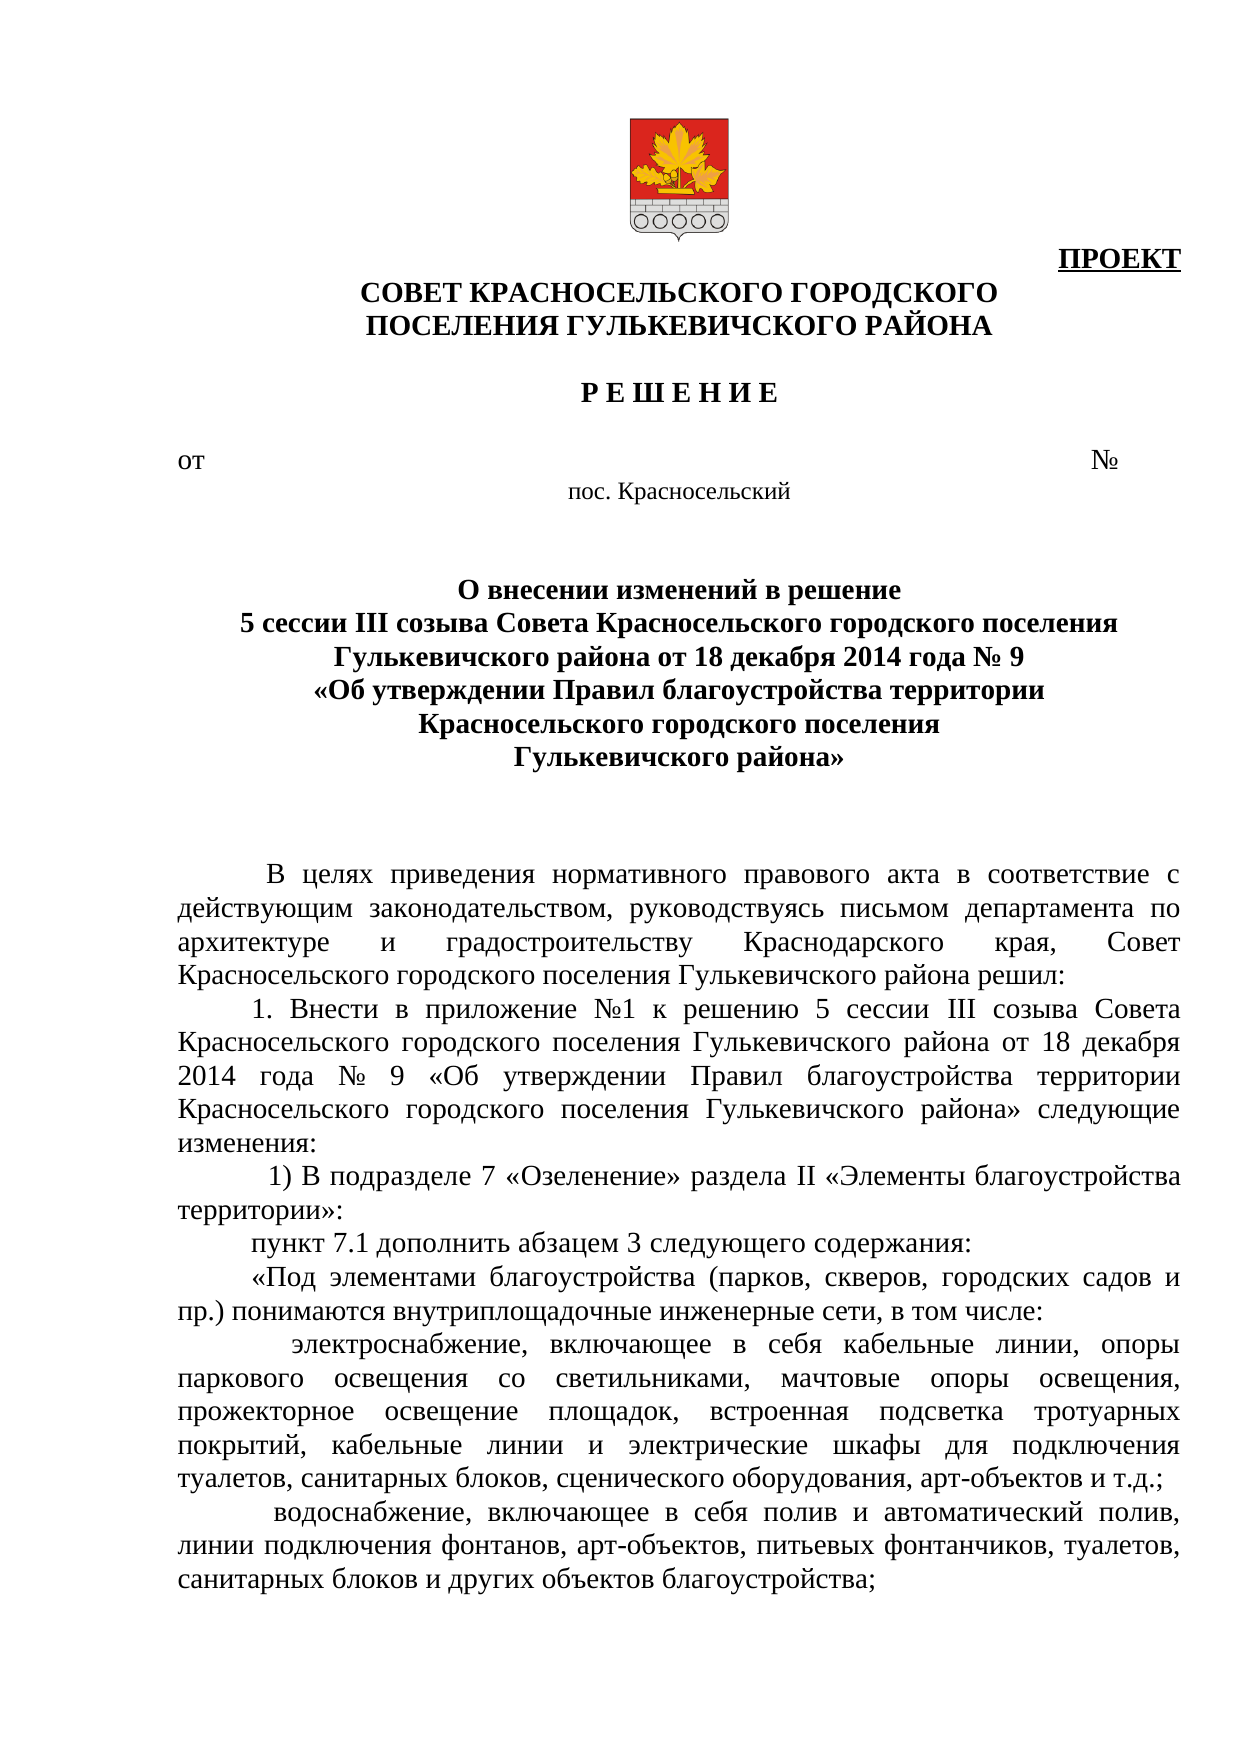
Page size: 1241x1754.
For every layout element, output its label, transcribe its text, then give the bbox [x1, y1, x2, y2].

text электроснабжение, включающее в себя кабельные линии, опоры паркового освещения со светильниками, мачтовые опоры освещения, прожекторное освещение площадок, встроенная подсветка тротуарных покрытий, кабельные линии и электрические шкафы для подключения туалетов, санитарных блоков, сценического оборудования, арт-объектов и т.д.; [177, 1326, 1181, 1494]
text «Об утверждении Правил благоустройства территории [177, 672, 1181, 706]
text пункт 7.1 дополнить абзацем 3 следующего содержания: [177, 1226, 1181, 1259]
text О внесении изменений в решение [177, 572, 1181, 605]
text Красносельского городского поселения [177, 706, 1181, 739]
text пос. Красносельский [177, 476, 1181, 505]
text «Под элементами благоустройства (парков, скверов, городских садов и пр.) понимаются внутриплощадочные инженерные сети, в том числе: [177, 1259, 1181, 1326]
text 5 сессии III созыва Совета Красносельского городского поселения [177, 605, 1181, 639]
text В целях приведения нормативного правового акта в соответствие с действующим законодательством, руководствуясь письмом департамента по архитектуре и градостроительству Краснодарского края, Совет Красносельского городского поселения Гулькевичского района решил: [177, 857, 1181, 991]
text водоснабжение, включающее в себя полив и автоматический полив, линии подключения фонтанов, арт-объектов, питьевых фонтанчиков, туалетов, санитарных блоков и других объектов благоустройства; [177, 1494, 1181, 1594]
text Гулькевичского района от 18 декабря 2014 года № 9 [177, 639, 1181, 672]
text 1. Внести в приложение №1 к решению 5 сессии III созыва Совета Красносельского городского поселения Гулькевичского района от 18 декабря 2014 года № 9 «Об утверждении Правил благоустройства территории Красносельского городского поселения Гулькевичского района» следующие изменения: [177, 991, 1181, 1158]
picture [629, 118, 729, 242]
text ПРОЕКТ [177, 241, 1181, 275]
text Гулькевичского района» [177, 739, 1181, 773]
text от № [177, 442, 1181, 476]
text ПОСЕЛЕНИЯ ГУЛЬКЕВИЧСКОГО РАЙОНА [177, 308, 1181, 342]
text Р Е Ш Е Н И Е [177, 375, 1181, 409]
text 1) В подразделе 7 «Озеленение» раздела II «Элементы благоустройства территории»: [177, 1158, 1181, 1226]
text СОВЕТ КРАСНОСЕЛЬСКОГО ГОРОДСКОГО [177, 275, 1181, 308]
